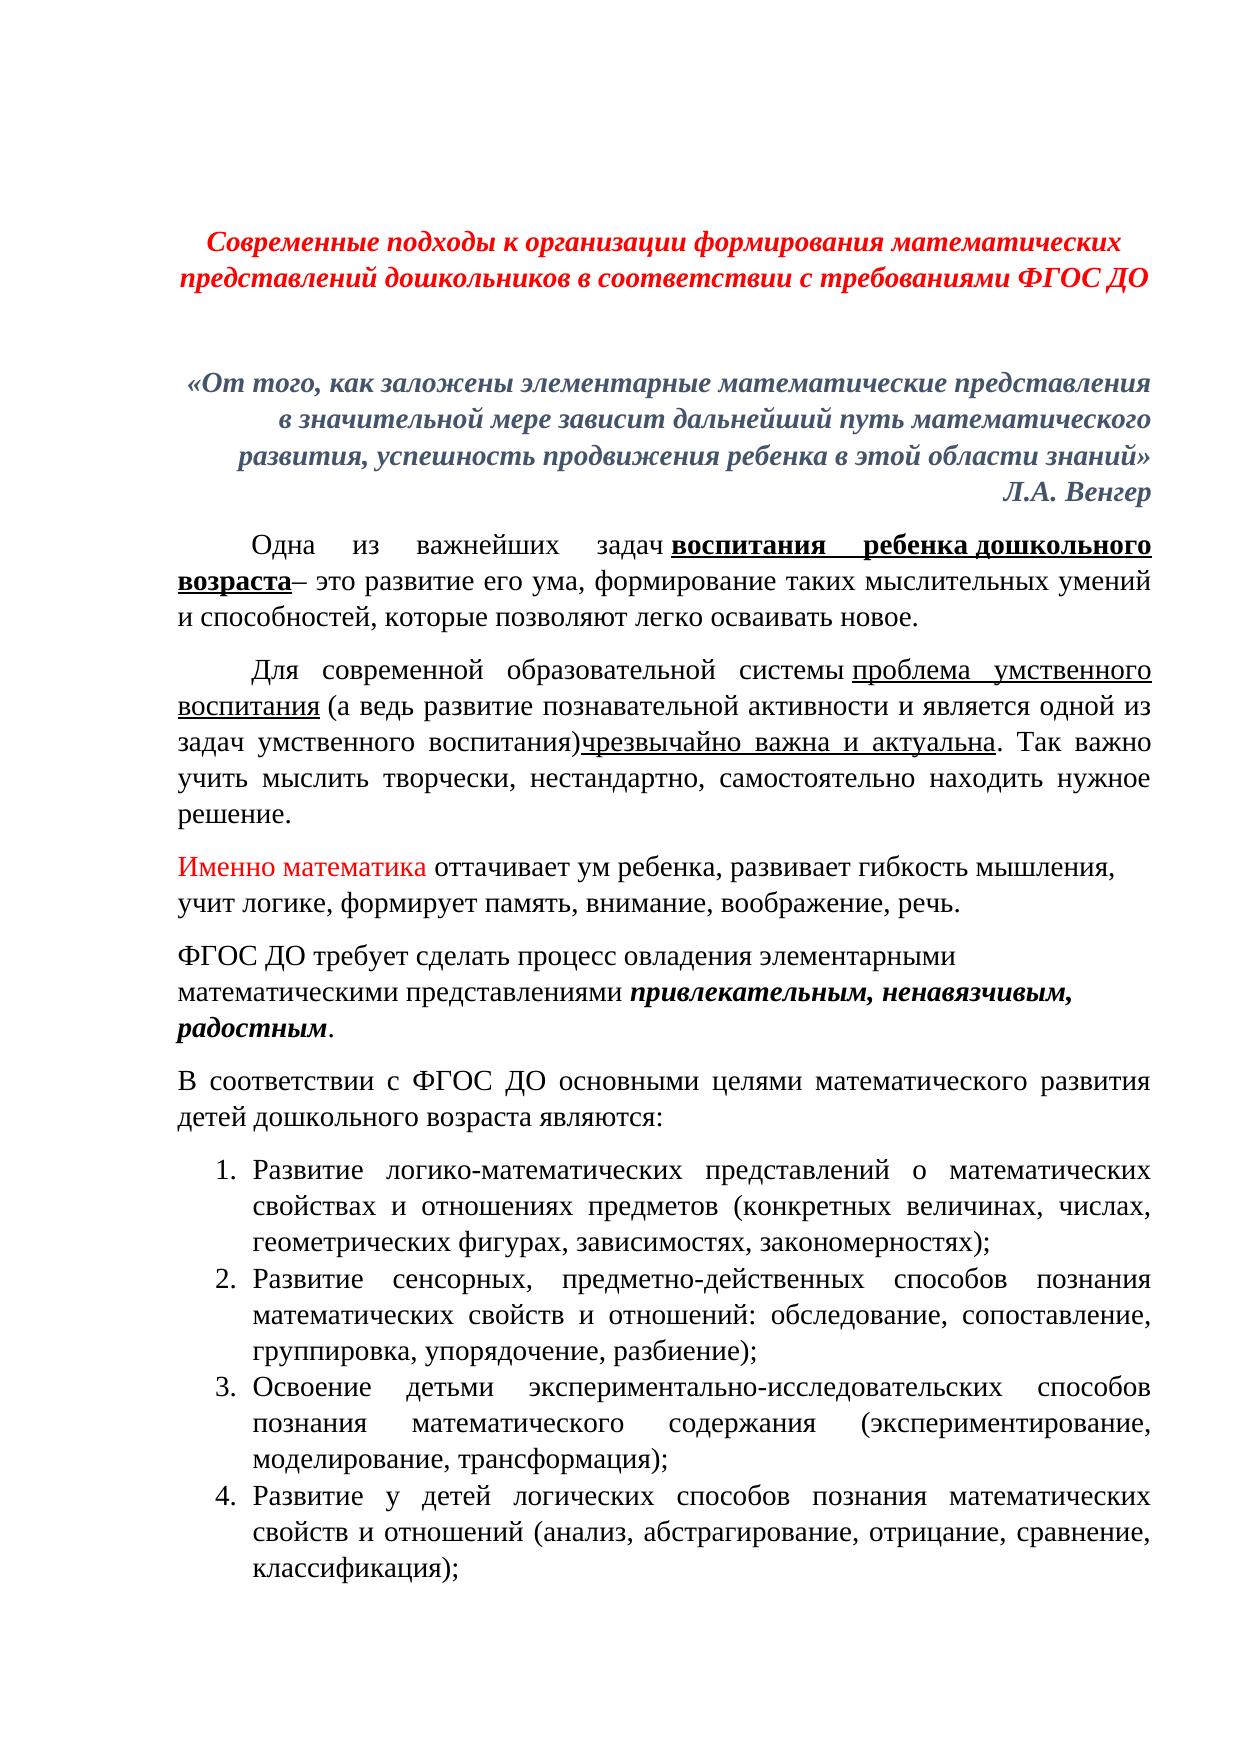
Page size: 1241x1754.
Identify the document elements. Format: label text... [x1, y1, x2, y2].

text Современные подходы к организации формирования математических представлений дошкольников в соответствии с требованиями ФГОС ДО [177, 224, 1152, 293]
list Развитие логико-математических представлений о математических свойствах и отношениях предметов (конкретных величинах, числах, геометрических фигурах, зависимостях, закономерностях); [215, 1152, 1152, 1258]
text Именно математика оттачивает ум ребенка, развивает гибкость мышления, учит логике, формирует память, внимание, воображение, речь. [177, 849, 1152, 919]
list Освоение детьми экспериментально-исследовательских способов познания математического содержания (экспериментирование, моделирование, трансформация); [215, 1369, 1152, 1475]
text «От того, как заложены элементарные математические представления в значительной мере зависит дальнейший путь математического развития, успешность продвижения ребенка в этой области знаний» Л.А. Венгер [177, 366, 1152, 507]
text Одна из важнейших задач воспитания ребенка дошкольного возраста– это развитие его ума, формирование таких мыслительных умений и способностей, которые позволяют легко осваивать новое. [177, 527, 1152, 633]
text В соответствии с ФГОС ДО основными целями математического развития детей дошкольного возраста являются: [177, 1063, 1152, 1133]
text ФГОС ДО требует сделать процесс овладения элементарными математическими представлениями привлекательным, ненавязчивым, радостным. [177, 938, 1152, 1044]
list Развитие сенсорных, предметно-действенных способов познания математических свойств и отношений: обследование, сопоставление, группировка, упорядочение, разбиение); [215, 1261, 1152, 1367]
text Для современной образовательной системы проблема умственного воспитания (а ведь развитие познавательной активности и является одной из задач умственного воспитания)чрезвычайно важна и актуальна. Так важно учить мыслить творчески, нестандартно, самостоятельно находить нужное решение. [177, 652, 1152, 830]
list Развитие у детей логических способов познания математических свойств и отношений (анализ, абстрагирование, отрицание, сравнение, классификация); [215, 1478, 1152, 1583]
